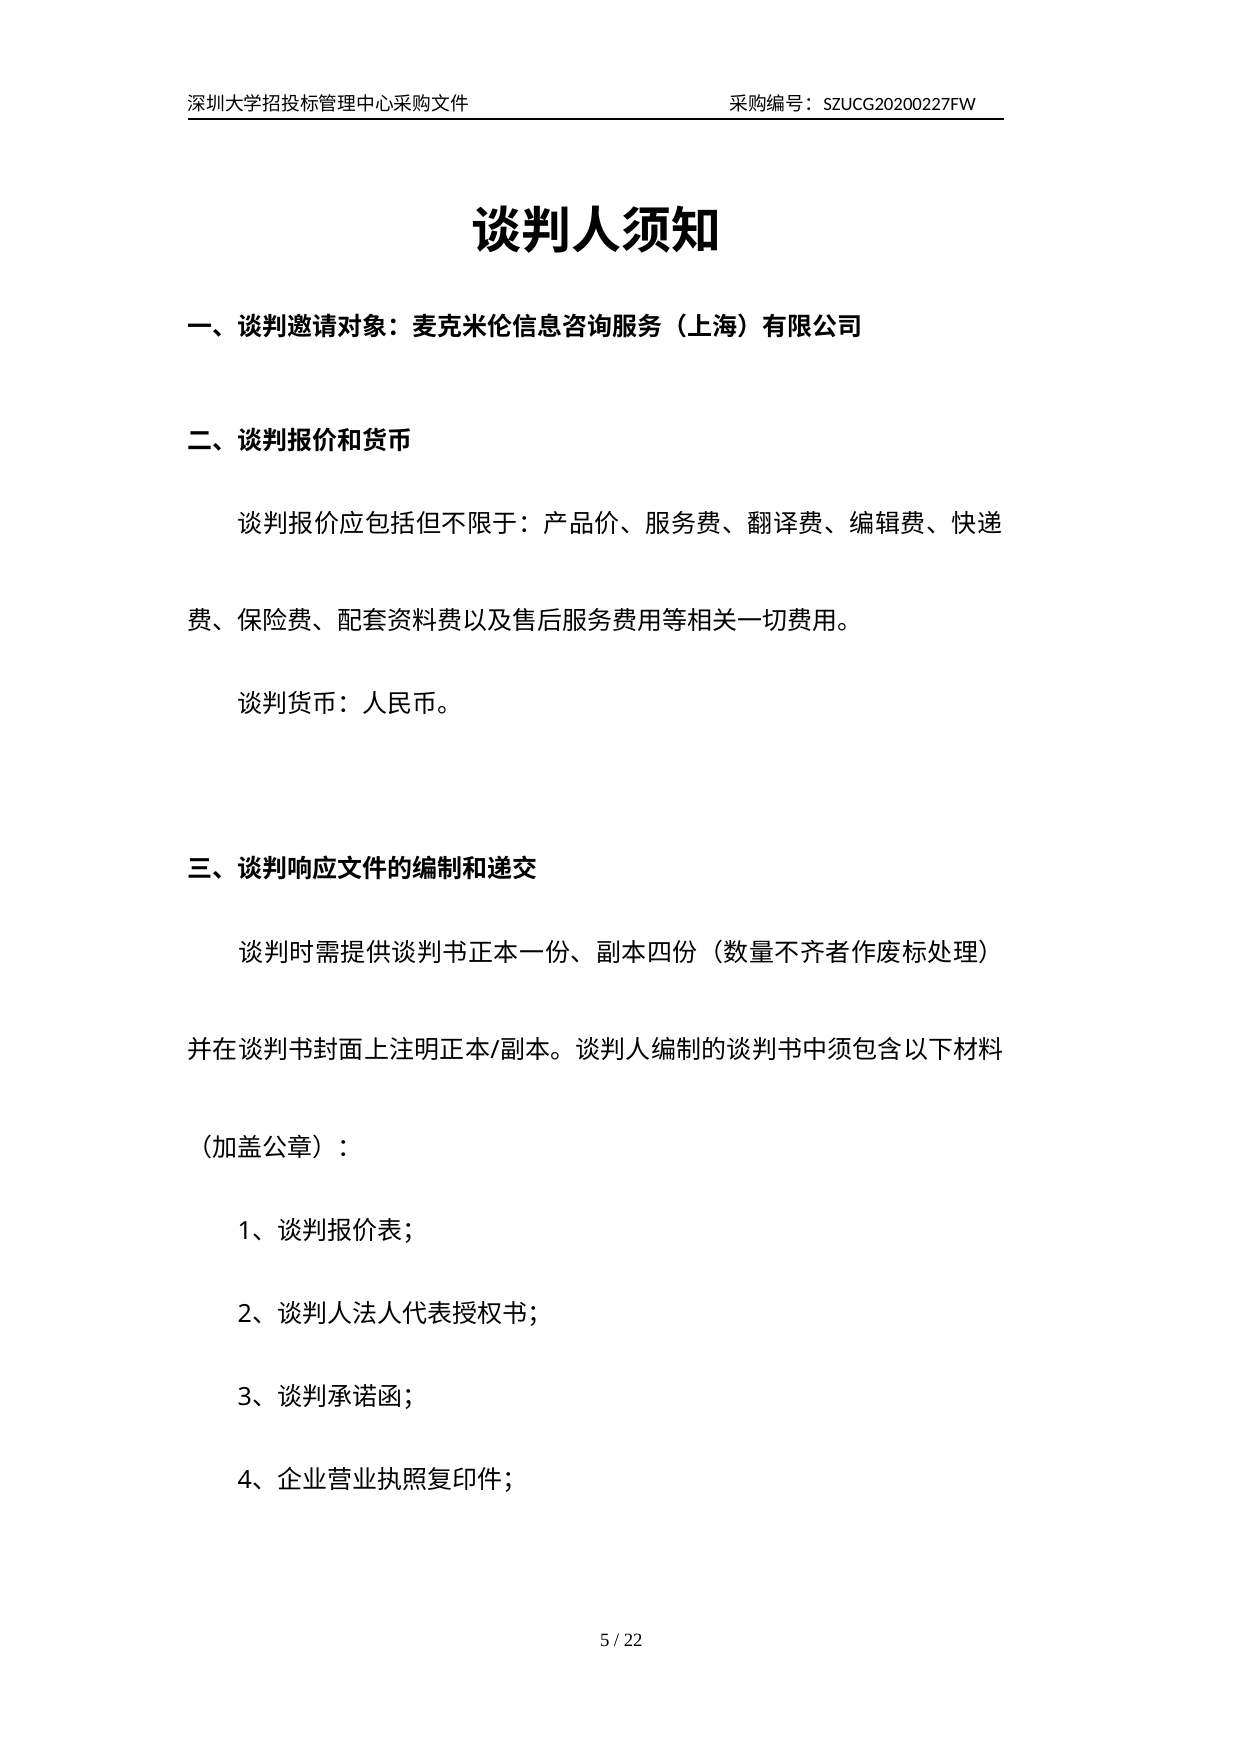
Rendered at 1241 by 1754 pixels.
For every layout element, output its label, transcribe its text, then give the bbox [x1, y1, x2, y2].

text 谈判人须知 [187, 178, 1004, 276]
text 1、谈判报价表； [187, 1196, 1004, 1261]
text 三、谈判响应文件的编制和递交 [187, 834, 1004, 899]
text 2、谈判人法人代表授权书； [187, 1279, 1004, 1344]
text 谈判时需提供谈判书正本一份、副本四份（数量不齐者作废标处理），并在谈判书封面上注明正本/副本。谈判人编制的谈判书中须包含以下材料（加盖公章）： [187, 918, 1004, 1178]
text 谈判报价应包括但不限于：产品价、服务费、翻译费、编辑费、快递费、保险费、配套资料费以及售后服务费用等相关一切费用。 [187, 489, 1004, 651]
text 二、谈判报价和货币 [187, 406, 1004, 471]
text 4、企业营业执照复印件； [187, 1445, 1004, 1510]
text 一、谈判邀请对象：麦克米伦信息咨询服务（上海）有限公司 [187, 292, 1004, 357]
text 谈判货币：人民币。 [187, 669, 1004, 734]
text 3、谈判承诺函； [187, 1362, 1004, 1427]
